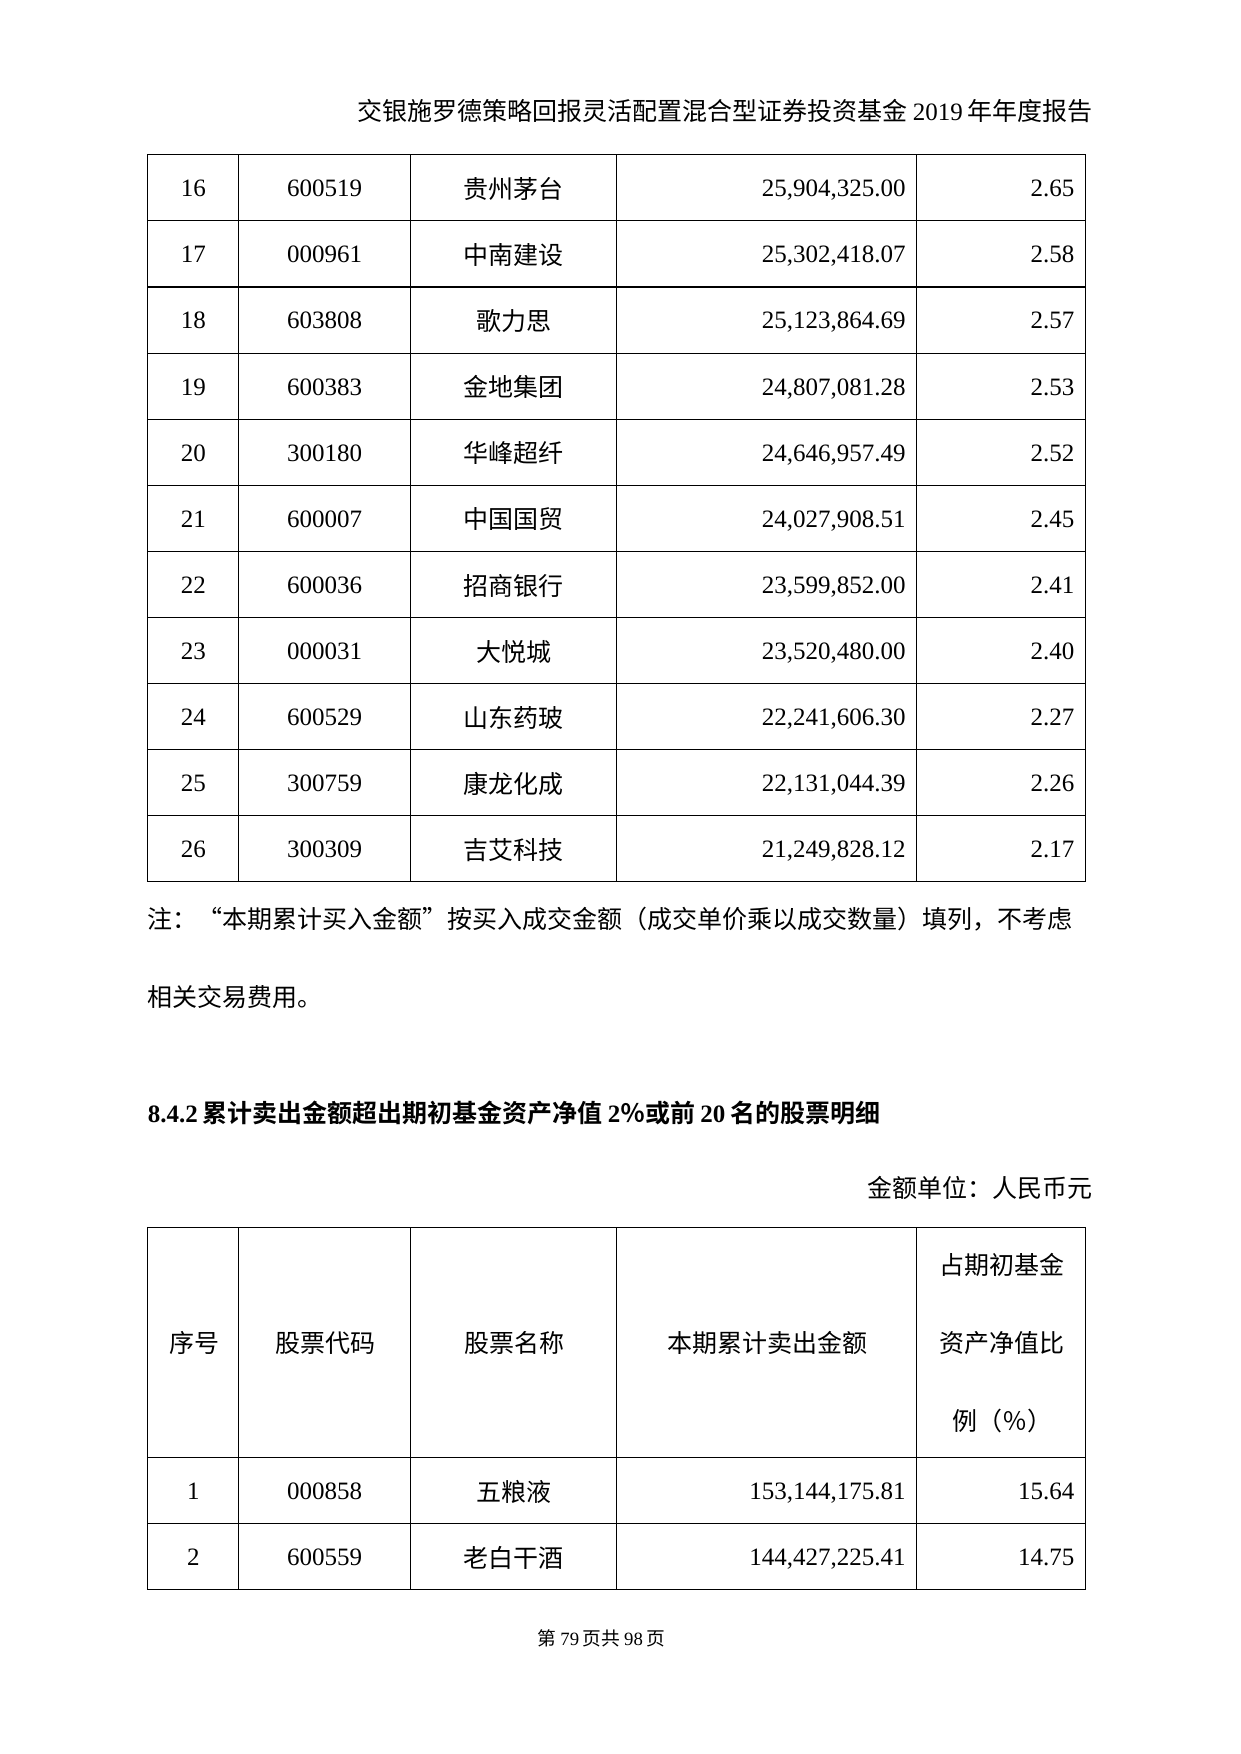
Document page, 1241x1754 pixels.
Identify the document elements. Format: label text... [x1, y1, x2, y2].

subtitle 8.4.2累计卖出金额超出期初基金资产净值2％或前20名的股票明细 [148, 1079, 1092, 1144]
table_header 占期初基金资产净值比例（％） [917, 1228, 1085, 1457]
table_cell 000031 [239, 618, 410, 683]
table_cell 600529 [239, 684, 410, 749]
table_cell 22,241,606.30 [617, 684, 916, 749]
table_cell 中南建设 [411, 221, 616, 286]
table_cell 2.57 [917, 288, 1085, 352]
table_cell 歌力思 [411, 288, 616, 352]
table_cell 贵州茅台 [411, 155, 616, 220]
table_cell 2.17 [917, 816, 1085, 881]
table_cell 老白干酒 [411, 1524, 616, 1589]
table_cell 23 [148, 618, 238, 683]
table_cell 600559 [239, 1524, 410, 1589]
table_header 股票名称 [411, 1228, 616, 1457]
table_cell 600519 [239, 155, 410, 220]
table_cell 26 [148, 816, 238, 881]
table_cell 华峰超纤 [411, 420, 616, 484]
table_cell 21,249,828.12 [617, 816, 916, 881]
table_cell 2.58 [917, 221, 1085, 286]
table_cell 300309 [239, 816, 410, 881]
table_cell 24 [148, 684, 238, 749]
text 金额单位：人民币元 [149, 1154, 1092, 1219]
table_cell 17 [148, 221, 238, 286]
table_cell 2.40 [917, 618, 1085, 683]
table_cell 22,131,044.39 [617, 750, 916, 815]
table_cell 2 [148, 1524, 238, 1589]
table_cell 153,144,175.81 [617, 1458, 916, 1523]
table_header 股票代码 [239, 1228, 410, 1457]
text 注：“本期累计买入金额”按买入成交金额（成交单价乘以成交数量）填列，不考虑相关交易费用。 [148, 885, 1092, 1028]
table_cell 20 [148, 420, 238, 484]
table_cell 2.53 [917, 354, 1085, 418]
table_cell 1 [148, 1458, 238, 1523]
table_cell 14.75 [917, 1524, 1085, 1589]
table_cell 康龙化成 [411, 750, 616, 815]
table_cell 000961 [239, 221, 410, 286]
table_cell 600383 [239, 354, 410, 418]
table_cell 2.26 [917, 750, 1085, 815]
table_cell 21 [148, 486, 238, 551]
table_cell 300180 [239, 420, 410, 484]
table_cell 吉艾科技 [411, 816, 616, 881]
table_cell 23,520,480.00 [617, 618, 916, 683]
table_cell 144,427,225.41 [617, 1524, 916, 1589]
table_cell 山东药玻 [411, 684, 616, 749]
table_header 序号 [148, 1228, 238, 1457]
table_cell 五粮液 [411, 1458, 616, 1523]
table_cell 600036 [239, 552, 410, 617]
table_cell 中国国贸 [411, 486, 616, 551]
table_cell 25,302,418.07 [617, 221, 916, 286]
table_cell 603808 [239, 288, 410, 352]
table_cell 25 [148, 750, 238, 815]
table_cell 19 [148, 354, 238, 418]
table_header 本期累计卖出金额 [617, 1228, 916, 1457]
table_cell 2.65 [917, 155, 1085, 220]
table_cell 25,123,864.69 [617, 288, 916, 352]
table_cell 22 [148, 552, 238, 617]
table_cell 大悦城 [411, 618, 616, 683]
table_cell 金地集团 [411, 354, 616, 418]
table_cell 300759 [239, 750, 410, 815]
table_cell 18 [148, 288, 238, 352]
table_cell 招商银行 [411, 552, 616, 617]
table_cell 600007 [239, 486, 410, 551]
table_cell 16 [148, 155, 238, 220]
table_cell 2.41 [917, 552, 1085, 617]
table_cell 25,904,325.00 [617, 155, 916, 220]
table_cell 24,646,957.49 [617, 420, 916, 484]
table_cell 24,807,081.28 [617, 354, 916, 418]
table_cell 2.45 [917, 486, 1085, 551]
table_cell 2.52 [917, 420, 1085, 484]
table_cell 000858 [239, 1458, 410, 1523]
table_cell 24,027,908.51 [617, 486, 916, 551]
table_cell 2.27 [917, 684, 1085, 749]
table_cell 23,599,852.00 [617, 552, 916, 617]
table_cell 15.64 [917, 1458, 1085, 1523]
